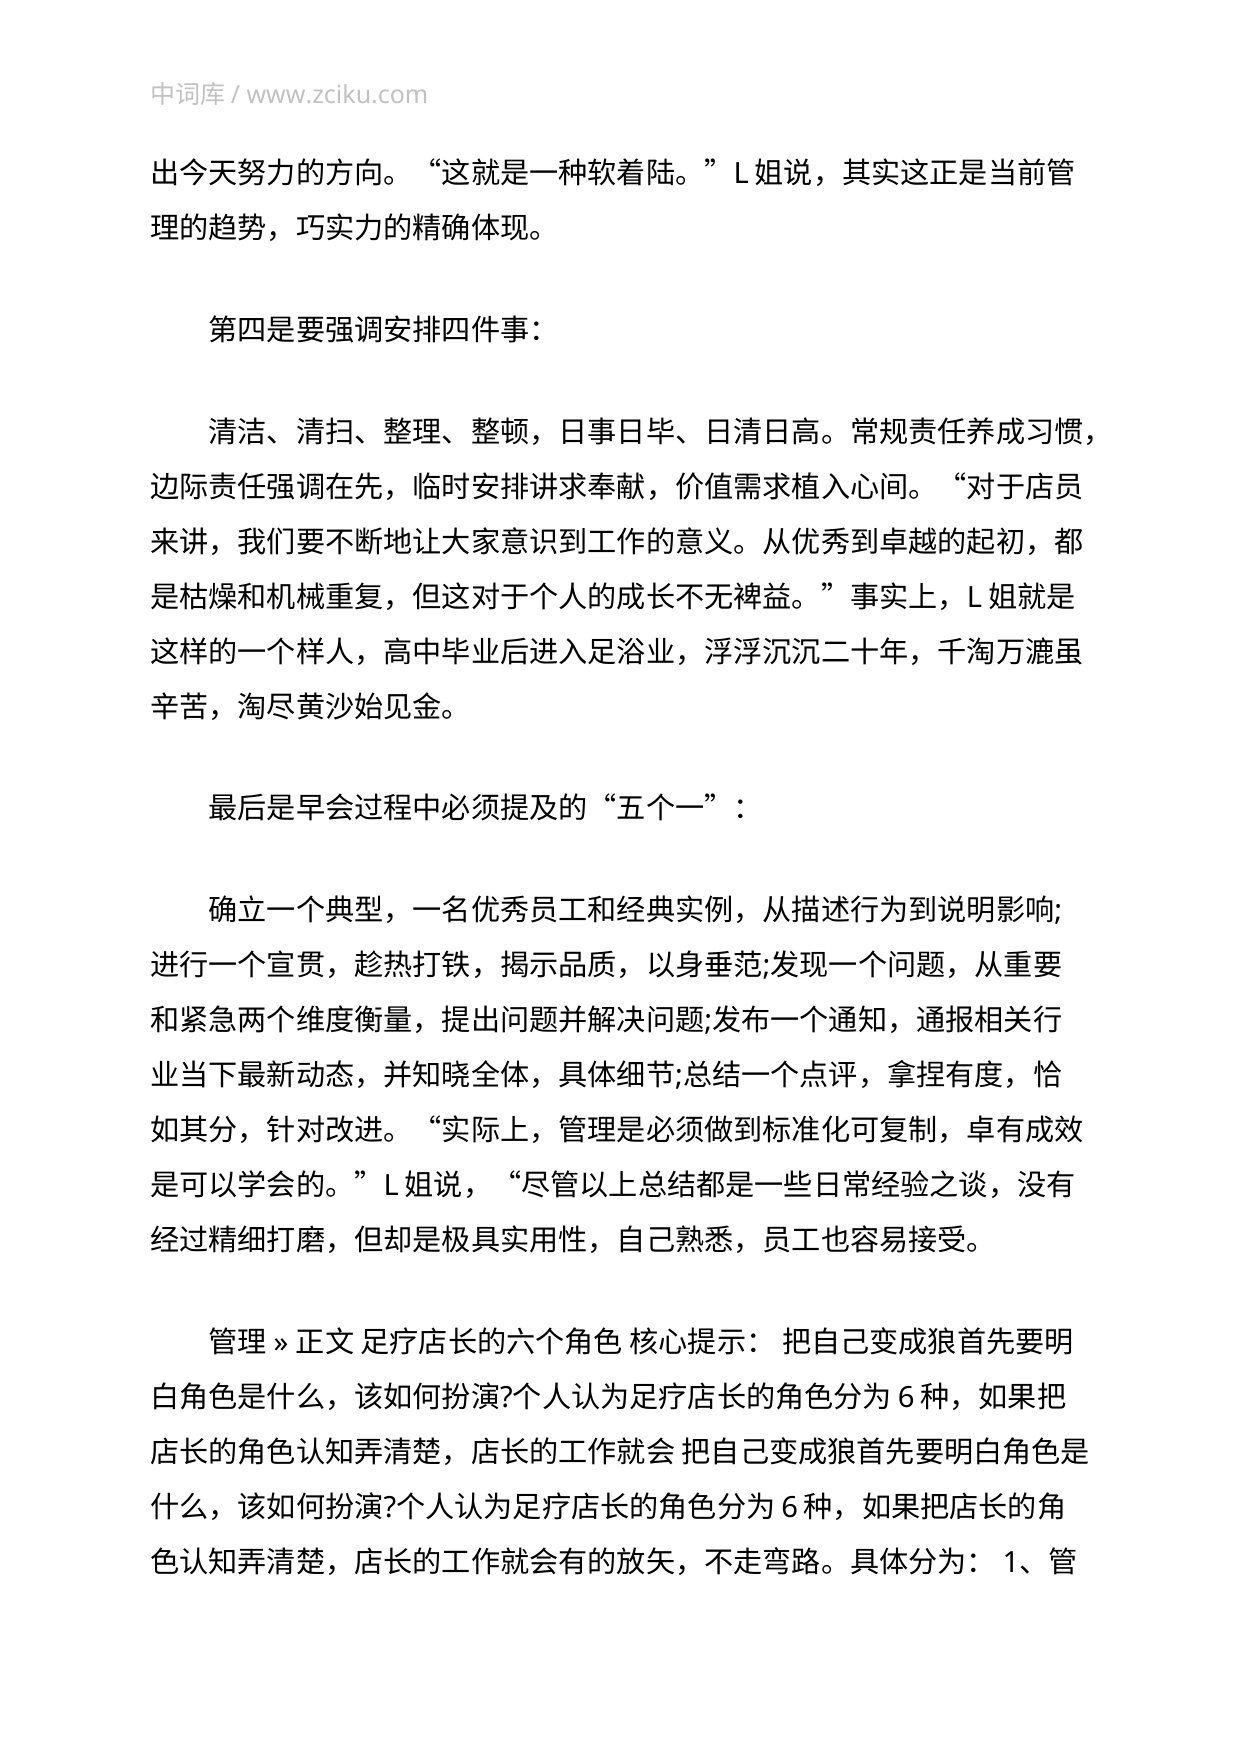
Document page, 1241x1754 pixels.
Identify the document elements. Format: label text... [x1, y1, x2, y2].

text 清洁、清扫、整理、整顿，日事日毕、日清日高。常规责任养成习惯，边际责任强调在先，临时安排讲求奉献，价值需求植入心间。“对于店员来讲，我们要不断地让大家意识到工作的意义。从优秀到卓越的起初，都是枯燥和机械重复，但这对于个人的成长不无裨益。”事实上，L姐就是这样的一个样人，高中毕业后进入足浴业，浮浮沉沉二十年，千淘万漉虽辛苦，淘尽黄沙始见金。 [150, 408, 1090, 725]
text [150, 1318, 1090, 1581]
text 最后是早会过程中必须提及的“五个一”： [150, 785, 1090, 827]
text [150, 150, 1090, 247]
text 第四是要强调安排四件事： [150, 307, 1090, 349]
text 确立一个典型，一名优秀员工和经典实例，从描述行为到说明影响;进行一个宣贯，趁热打铁，揭示品质，以身垂范;发现一个问题，从重要和紧急两个维度衡量，提出问题并解决问题;发布一个通知，通报相关行业当下最新动态，并知晓全体，具体细节;总结一个点评，拿捏有度，恰如其分，针对改进。“实际上，管理是必须做到标准化可复制，卓有成效是可以学会的。”L姐说，“尽管以上总结都是一些日常经验之谈，没有经过精细打磨，但却是极具实用性，自己熟悉，员工也容易接受。 [150, 887, 1090, 1259]
